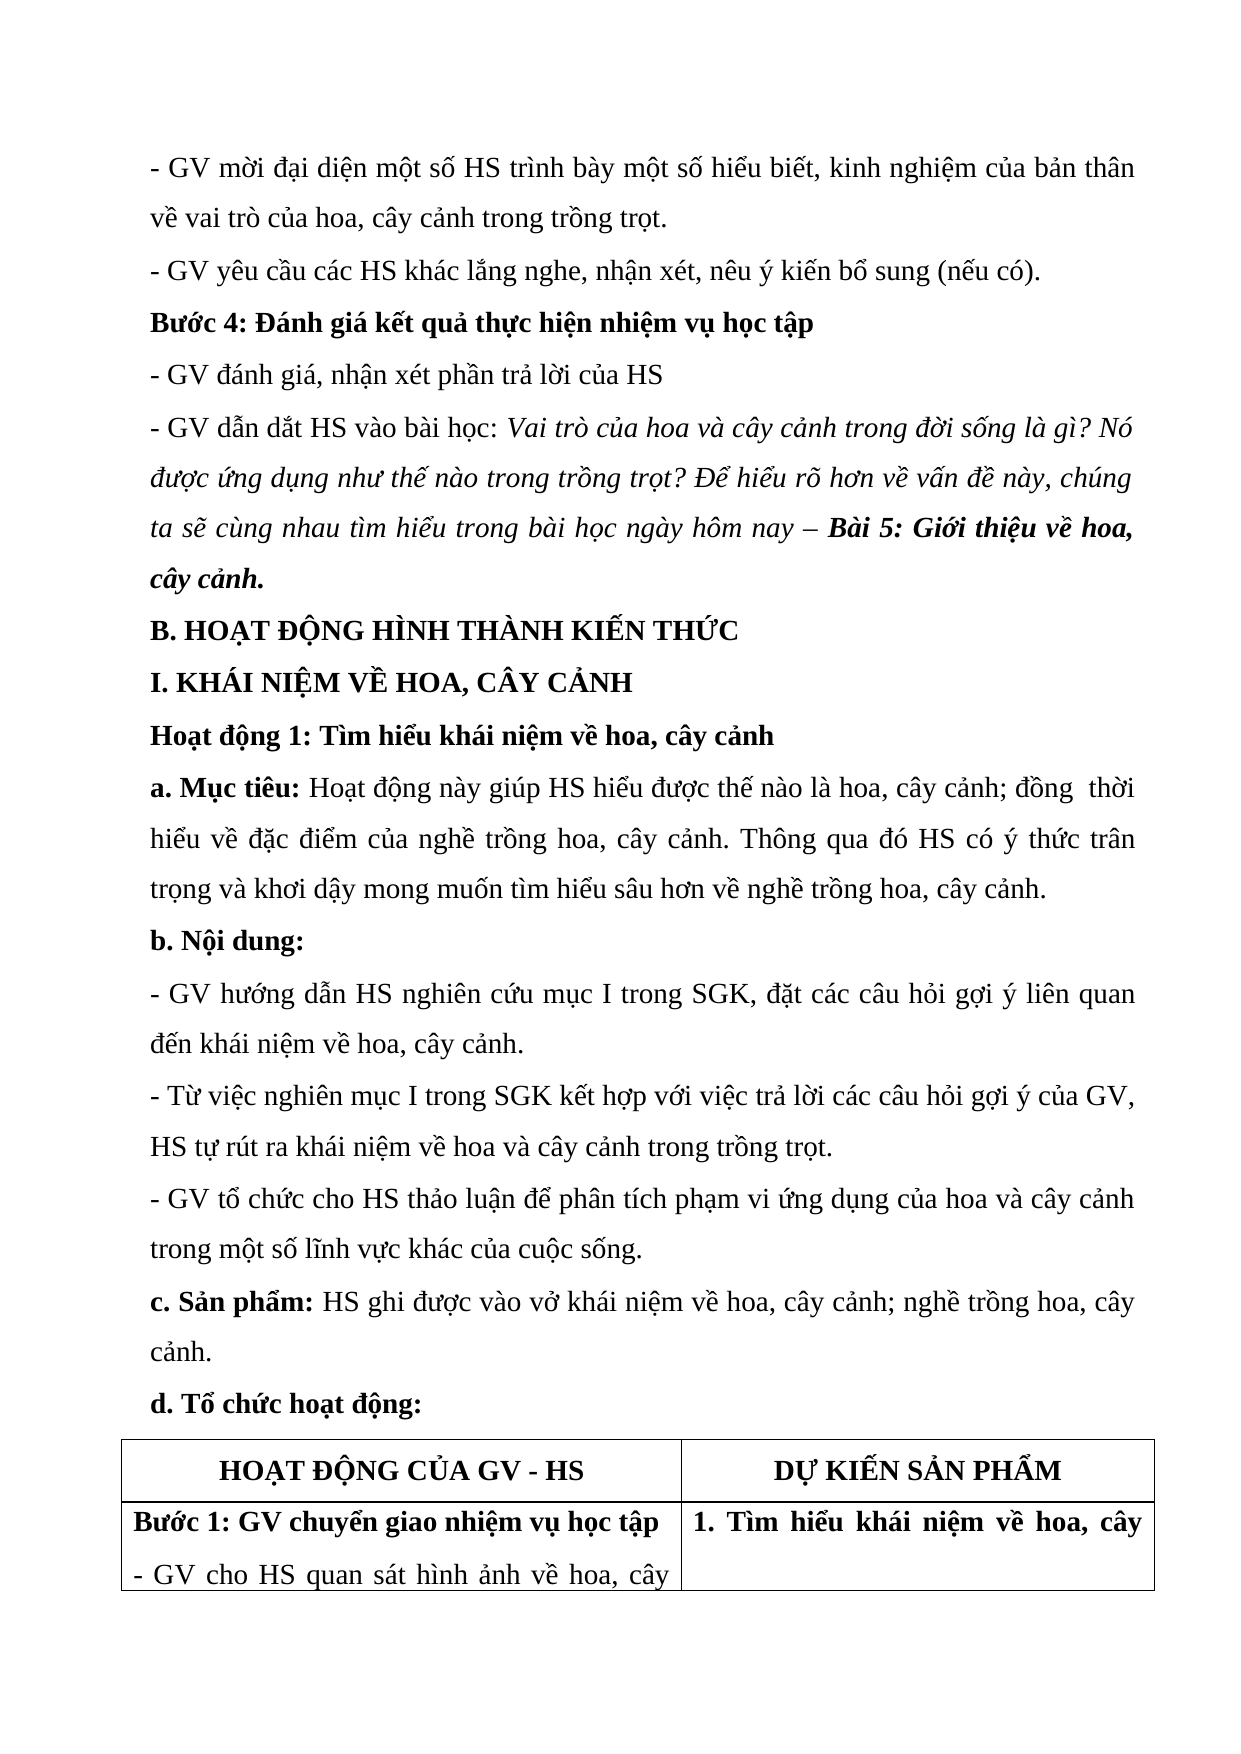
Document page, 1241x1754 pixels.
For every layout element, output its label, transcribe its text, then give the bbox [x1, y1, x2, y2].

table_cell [682, 1503, 1154, 1590]
text - GV yêu cầu các HS khác lắng nghe, nhận xét, nêu ý kiến bổ sung (nếu có). [150, 253, 1137, 286]
text - GV dẫn dắt HS vào bài học: Vai trò của hoa và cây cảnh trong đời sống là gì? Nó được ứng dụng như thế nào trong trồng trọt? Để hiểu rõ hơn về vấn đề này, chúng ta sẽ cùng nhau tìm hiểu trong bài học ngày hôm nay – Bài 5: Giới thiệu về hoa, cây cảnh. [150, 410, 1137, 594]
text a. Mục tiêu: Hoạt động này giúp HS hiểu được thế nào là hoa, cây cảnh; đồng thời hiểu về đặc điểm của nghề trồng hoa, cây cảnh. Thông qua đó HS có ý thức trân trọng và khơi dậy mong muốn tìm hiểu sâu hơn về nghề trồng hoa, cây cảnh. [150, 770, 1137, 904]
text d. Tổ chức hoạt động: [150, 1387, 1137, 1420]
table_header HOẠT ĐỘNG CỦA GV - HS [122, 1440, 681, 1501]
table_header DỰ KIẾN SẢN PHẨM [682, 1440, 1154, 1501]
text - GV tổ chức cho HS thảo luận để phân tích phạm vi ứng dụng của hoa và cây cảnh trong một số lĩnh vực khác của cuộc sống. [150, 1181, 1137, 1265]
text - GV đánh giá, nhận xét phần trả lời của HS [150, 357, 1137, 391]
text - Từ việc nghiên mục I trong SGK kết hợp với việc trả lời các câu hỏi gợi ý của GV, HS tự rút ra khái niệm về hoa và cây cảnh trong trồng trọt. [150, 1078, 1137, 1162]
text I. KHÁI NIỆM VỀ HOA, CÂY CẢNH [150, 666, 1137, 699]
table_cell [122, 1503, 681, 1590]
text B. HOẠT ĐỘNG HÌNH THÀNH KIẾN THỨC [150, 613, 1137, 647]
text - GV hướng dẫn HS nghiên cứu mục I trong SGK, đặt các câu hỏi gợi ý liên quan đến khái niệm về hoa, cây cảnh. [150, 976, 1137, 1060]
text Hoạt động 1: Tìm hiểu khái niệm về hoa, cây cảnh [150, 718, 1137, 752]
text b. Nội dung: [150, 923, 1137, 957]
text Bước 4: Đánh giá kết quả thực hiện nhiệm vụ học tập [150, 305, 1137, 339]
text c. Sản phẩm: HS ghi được vào vở khái niệm về hoa, cây cảnh; nghề trồng hoa, cây cảnh. [150, 1284, 1137, 1368]
text - GV mời đại diện một số HS trình bày một số hiểu biết, kinh nghiệm của bản thân về vai trò của hoa, cây cảnh trong trồng trọt. [150, 150, 1137, 234]
